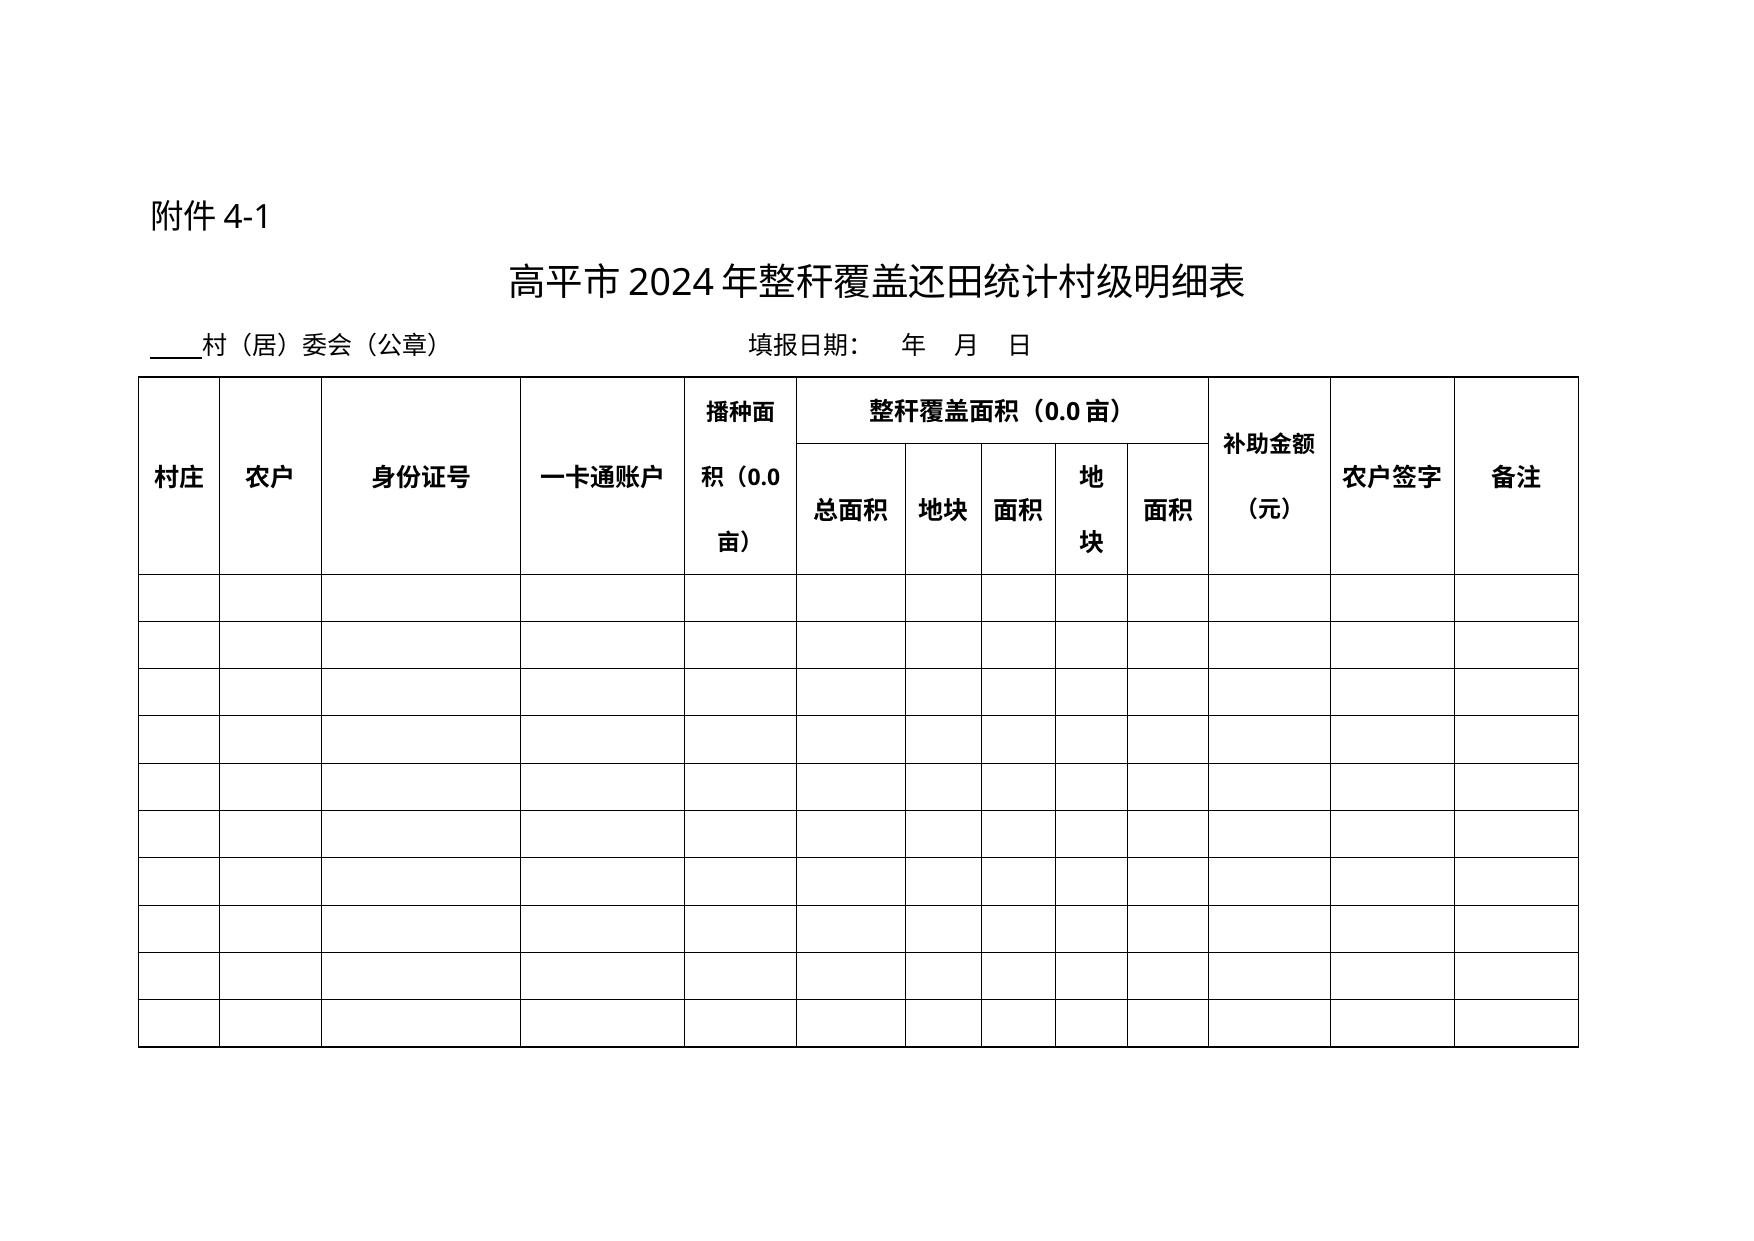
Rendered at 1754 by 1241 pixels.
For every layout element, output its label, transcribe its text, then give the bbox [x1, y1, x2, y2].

table_header 农户 [220, 378, 321, 573]
table_cell [906, 858, 981, 904]
table_cell [521, 1000, 684, 1046]
table_header 播种面积（0.0亩） [685, 378, 796, 573]
table_cell [1209, 622, 1330, 668]
table_cell [139, 811, 219, 857]
table_cell [797, 1000, 905, 1046]
table_cell [685, 622, 796, 668]
table_cell [1331, 953, 1454, 999]
text 村（居）委会（公章） 填报日期： 年 月 日 [150, 311, 1604, 376]
table_cell [1455, 858, 1578, 904]
table_cell [906, 1000, 981, 1046]
table_cell [797, 575, 905, 621]
table_cell [685, 716, 796, 763]
table_cell [906, 764, 981, 810]
table_cell [139, 622, 219, 668]
table_cell [1209, 716, 1330, 763]
table_cell [322, 622, 520, 668]
table_cell [797, 906, 905, 952]
table_cell [982, 1000, 1055, 1046]
table_cell [521, 811, 684, 857]
table_cell [1209, 764, 1330, 810]
table_cell [322, 1000, 520, 1046]
table_cell [1056, 575, 1127, 621]
table_cell [322, 811, 520, 857]
table_cell [1128, 953, 1208, 999]
table_cell [1331, 906, 1454, 952]
table_cell [1455, 716, 1578, 763]
table_cell [1128, 858, 1208, 904]
table_cell [1128, 716, 1208, 763]
table_cell [906, 669, 981, 715]
table_cell [1056, 622, 1127, 668]
table_cell [220, 669, 321, 715]
table_cell [1128, 575, 1208, 621]
table_cell [139, 953, 219, 999]
table_cell [1056, 811, 1127, 857]
table_cell [139, 575, 219, 621]
table_cell [220, 858, 321, 904]
table_cell [982, 575, 1055, 621]
table_cell [220, 716, 321, 763]
table_cell [220, 1000, 321, 1046]
table_cell [1331, 669, 1454, 715]
table_cell [521, 906, 684, 952]
table_cell [322, 575, 520, 621]
text 高平市2024年整秆覆盖还田统计村级明细表 [150, 246, 1604, 311]
table_cell [797, 953, 905, 999]
table_cell [1128, 622, 1208, 668]
table_cell [220, 575, 321, 621]
table_cell [906, 953, 981, 999]
table_cell [982, 858, 1055, 904]
table_cell [1209, 858, 1330, 904]
table_cell [906, 575, 981, 621]
table_cell [982, 716, 1055, 763]
table_cell [322, 716, 520, 763]
table_cell [139, 906, 219, 952]
table_cell 地块 [1056, 444, 1127, 573]
table_cell [797, 716, 905, 763]
table_cell [521, 669, 684, 715]
table_cell [1331, 575, 1454, 621]
table_cell [982, 622, 1055, 668]
table_cell [1455, 669, 1578, 715]
table_cell [797, 811, 905, 857]
table_cell [322, 953, 520, 999]
table_cell [1455, 622, 1578, 668]
table_cell [1209, 1000, 1330, 1046]
table_cell [322, 906, 520, 952]
table_cell [521, 622, 684, 668]
table_cell [797, 669, 905, 715]
table_header 一卡通账户 [521, 378, 684, 573]
table_cell [1128, 669, 1208, 715]
table_header 村庄 [139, 378, 219, 573]
table_cell [1331, 858, 1454, 904]
table_cell [521, 953, 684, 999]
table_cell [685, 811, 796, 857]
table_cell [521, 575, 684, 621]
table_cell [1455, 906, 1578, 952]
table_cell [906, 906, 981, 952]
table_cell [685, 906, 796, 952]
table_cell [521, 764, 684, 810]
table_cell [521, 716, 684, 763]
table_cell [1209, 953, 1330, 999]
table_cell [1128, 764, 1208, 810]
table_cell [797, 764, 905, 810]
table_cell [139, 716, 219, 763]
table_cell [797, 622, 905, 668]
text 附件4-1 [150, 181, 1604, 246]
table_cell [1209, 669, 1330, 715]
table_cell [685, 575, 796, 621]
table_header 整秆覆盖面积（0.0亩） [797, 378, 1208, 442]
table_cell [1056, 764, 1127, 810]
table_cell [139, 1000, 219, 1046]
table_cell 地块 [906, 444, 981, 573]
table_cell [1455, 764, 1578, 810]
table_cell [685, 953, 796, 999]
table_cell [322, 764, 520, 810]
table_cell [1056, 669, 1127, 715]
table_cell [906, 811, 981, 857]
table_cell [1056, 953, 1127, 999]
table_cell [1331, 764, 1454, 810]
table_cell [685, 764, 796, 810]
table_cell [220, 811, 321, 857]
table_cell [906, 716, 981, 763]
table_cell [139, 764, 219, 810]
table_cell [220, 622, 321, 668]
table_cell [685, 669, 796, 715]
table_cell [1056, 906, 1127, 952]
table_cell [139, 669, 219, 715]
table_cell 面积 [982, 444, 1055, 573]
table_cell [685, 858, 796, 904]
table_header 农户签字 [1331, 378, 1454, 573]
table_cell [797, 858, 905, 904]
table_cell [1056, 858, 1127, 904]
table_header 身份证号 [322, 378, 520, 573]
table_cell [1455, 811, 1578, 857]
table_cell [982, 953, 1055, 999]
table_cell [685, 1000, 796, 1046]
table_cell [521, 858, 684, 904]
table_cell [982, 811, 1055, 857]
table_cell [322, 669, 520, 715]
table_cell [982, 669, 1055, 715]
table_cell [1056, 1000, 1127, 1046]
table_cell 总面积 [797, 444, 905, 573]
table_cell [1331, 1000, 1454, 1046]
table_cell [982, 906, 1055, 952]
table_cell [1331, 716, 1454, 763]
table_cell [982, 764, 1055, 810]
table_cell [1209, 906, 1330, 952]
table_cell [1128, 811, 1208, 857]
table_cell [1455, 575, 1578, 621]
table_cell [1128, 1000, 1208, 1046]
table_cell [139, 858, 219, 904]
table_header 备注 [1455, 378, 1578, 573]
table_cell [1331, 811, 1454, 857]
table_cell [906, 622, 981, 668]
table_cell [1209, 575, 1330, 621]
table_cell [1209, 811, 1330, 857]
table_cell [322, 858, 520, 904]
table_cell [220, 764, 321, 810]
table_cell [220, 953, 321, 999]
table_header 补助金额（元） [1209, 378, 1330, 573]
table_cell [1455, 1000, 1578, 1046]
table_cell [1128, 906, 1208, 952]
table_cell [1331, 622, 1454, 668]
table_cell 面积 [1128, 444, 1208, 573]
table_cell [220, 906, 321, 952]
table_cell [1056, 716, 1127, 763]
table_cell [1455, 953, 1578, 999]
